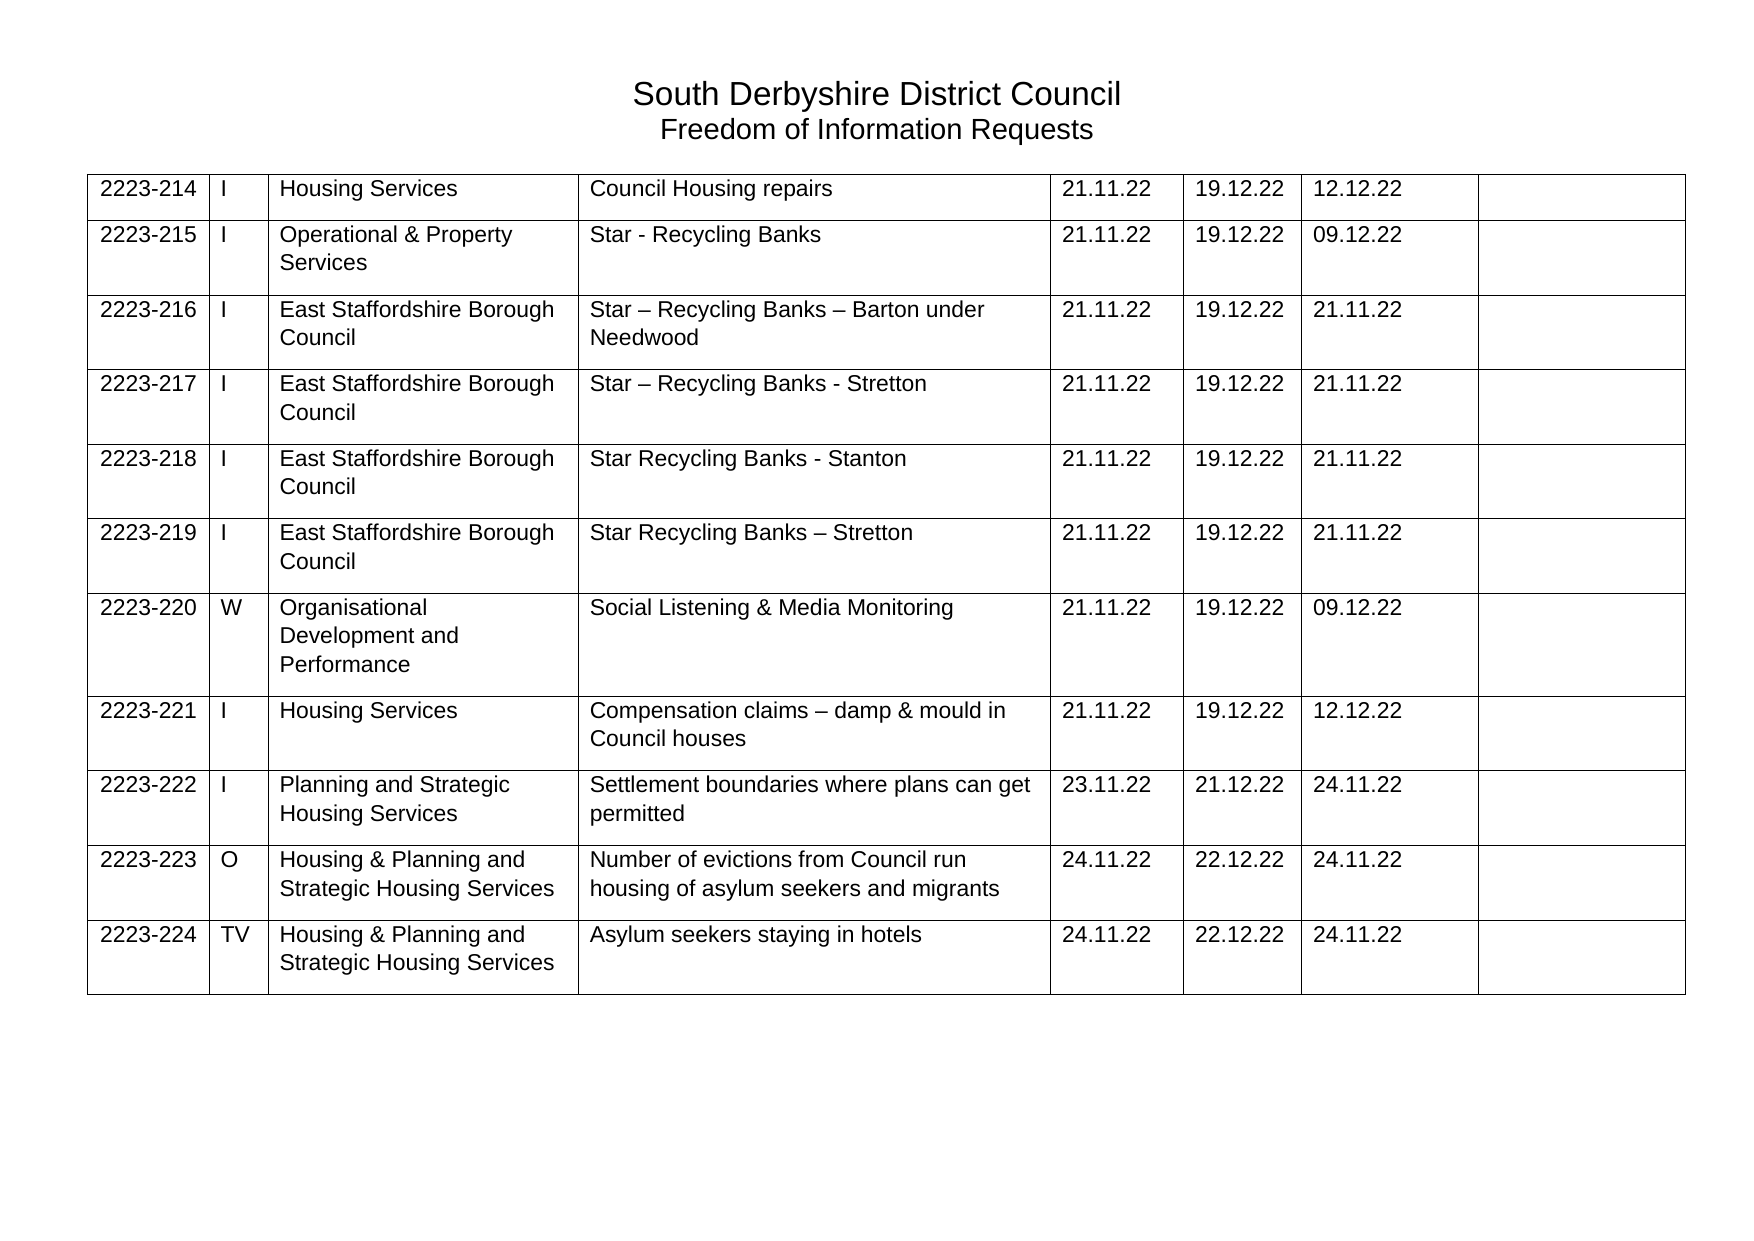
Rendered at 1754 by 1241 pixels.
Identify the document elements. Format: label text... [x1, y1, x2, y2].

table_cell Compensation claims – damp & mould in Council houses [579, 697, 1050, 770]
table_cell 2223-220 [88, 594, 209, 696]
table_cell [1479, 519, 1685, 593]
table_cell Settlement boundaries where plans can get permitted [579, 771, 1050, 845]
table_cell Housing & Planning and Strategic Housing Services [269, 846, 578, 919]
table_cell Operational & Property Services [269, 221, 578, 294]
table_cell 21.11.22 [1051, 594, 1183, 696]
table_cell 2223-215 [88, 221, 209, 294]
table_cell East Staffordshire Borough Council [269, 445, 578, 518]
table_cell 2223-218 [88, 445, 209, 518]
table_cell 2223-223 [88, 846, 209, 919]
table_cell 21.11.22 [1302, 445, 1478, 518]
table_cell 21.11.22 [1302, 370, 1478, 444]
table_cell 12.12.22 [1302, 697, 1478, 770]
table_cell 24.11.22 [1051, 846, 1183, 919]
table_cell Housing & Planning and Strategic Housing Services [269, 921, 578, 994]
table_cell 22.12.22 [1184, 921, 1301, 994]
table_cell 2223-222 [88, 771, 209, 845]
table_cell Asylum seekers staying in hotels [579, 921, 1050, 994]
table_cell 19.12.22 [1184, 594, 1301, 696]
table_cell I [210, 221, 268, 294]
table_cell I [210, 175, 268, 220]
table_cell 19.12.22 [1184, 697, 1301, 770]
table_cell 24.11.22 [1302, 921, 1478, 994]
table_cell 21.11.22 [1051, 175, 1183, 220]
table_cell 22.12.22 [1184, 846, 1301, 919]
table_cell [1479, 296, 1685, 369]
table_cell I [210, 519, 268, 593]
table_cell Housing Services [269, 697, 578, 770]
table_cell Star – Recycling Banks – Barton under Needwood [579, 296, 1050, 369]
table_cell 19.12.22 [1184, 175, 1301, 220]
table_cell 19.12.22 [1184, 370, 1301, 444]
table_cell 19.12.22 [1184, 296, 1301, 369]
table_cell 21.11.22 [1051, 519, 1183, 593]
table_cell TV [210, 921, 268, 994]
table_cell Organisational Development and Performance [269, 594, 578, 696]
table_cell I [210, 697, 268, 770]
table_cell W [210, 594, 268, 696]
table_cell I [210, 445, 268, 518]
table_cell East Staffordshire Borough Council [269, 296, 578, 369]
table_cell O [210, 846, 268, 919]
table_cell 2223-219 [88, 519, 209, 593]
table_cell I [210, 771, 268, 845]
table_cell 09.12.22 [1302, 221, 1478, 294]
table_cell [1479, 594, 1685, 696]
table_cell 19.12.22 [1184, 221, 1301, 294]
table_cell 2223-224 [88, 921, 209, 994]
table_cell Planning and Strategic Housing Services [269, 771, 578, 845]
table_cell [1479, 771, 1685, 845]
table_cell [1479, 846, 1685, 919]
table_cell 09.12.22 [1302, 594, 1478, 696]
table_cell 19.12.22 [1184, 519, 1301, 593]
table_cell East Staffordshire Borough Council [269, 519, 578, 593]
table_cell Star Recycling Banks - Stanton [579, 445, 1050, 518]
table_cell 21.12.22 [1184, 771, 1301, 845]
table_cell 19.12.22 [1184, 445, 1301, 518]
table_cell 2223-214 [88, 175, 209, 220]
table_cell 24.11.22 [1302, 771, 1478, 845]
table_cell 24.11.22 [1051, 921, 1183, 994]
table_cell [1479, 221, 1685, 294]
table_cell [1479, 921, 1685, 994]
table_cell I [210, 370, 268, 444]
table_cell East Staffordshire Borough Council [269, 370, 578, 444]
table_cell 12.12.22 [1302, 175, 1478, 220]
table_cell 2223-217 [88, 370, 209, 444]
table_cell Star Recycling Banks – Stretton [579, 519, 1050, 593]
table_cell 21.11.22 [1051, 697, 1183, 770]
table_cell [1479, 445, 1685, 518]
table_cell Star - Recycling Banks [579, 221, 1050, 294]
table_cell Number of evictions from Council run housing of asylum seekers and migrants [579, 846, 1050, 919]
table_cell [1479, 175, 1685, 220]
table_cell 2223-216 [88, 296, 209, 369]
table_cell [1479, 697, 1685, 770]
table_cell Council Housing repairs [579, 175, 1050, 220]
table_cell Social Listening & Media Monitoring [579, 594, 1050, 696]
table_cell [1479, 370, 1685, 444]
table_cell Housing Services [269, 175, 578, 220]
table_cell 21.11.22 [1051, 445, 1183, 518]
table_cell 21.11.22 [1302, 519, 1478, 593]
table_cell 23.11.22 [1051, 771, 1183, 845]
table_cell I [210, 296, 268, 369]
table_cell 21.11.22 [1302, 296, 1478, 369]
table_cell 21.11.22 [1051, 370, 1183, 444]
table_cell Star – Recycling Banks - Stretton [579, 370, 1050, 444]
table_cell 21.11.22 [1051, 296, 1183, 369]
table_cell 2223-221 [88, 697, 209, 770]
table_cell 21.11.22 [1051, 221, 1183, 294]
table_cell 24.11.22 [1302, 846, 1478, 919]
